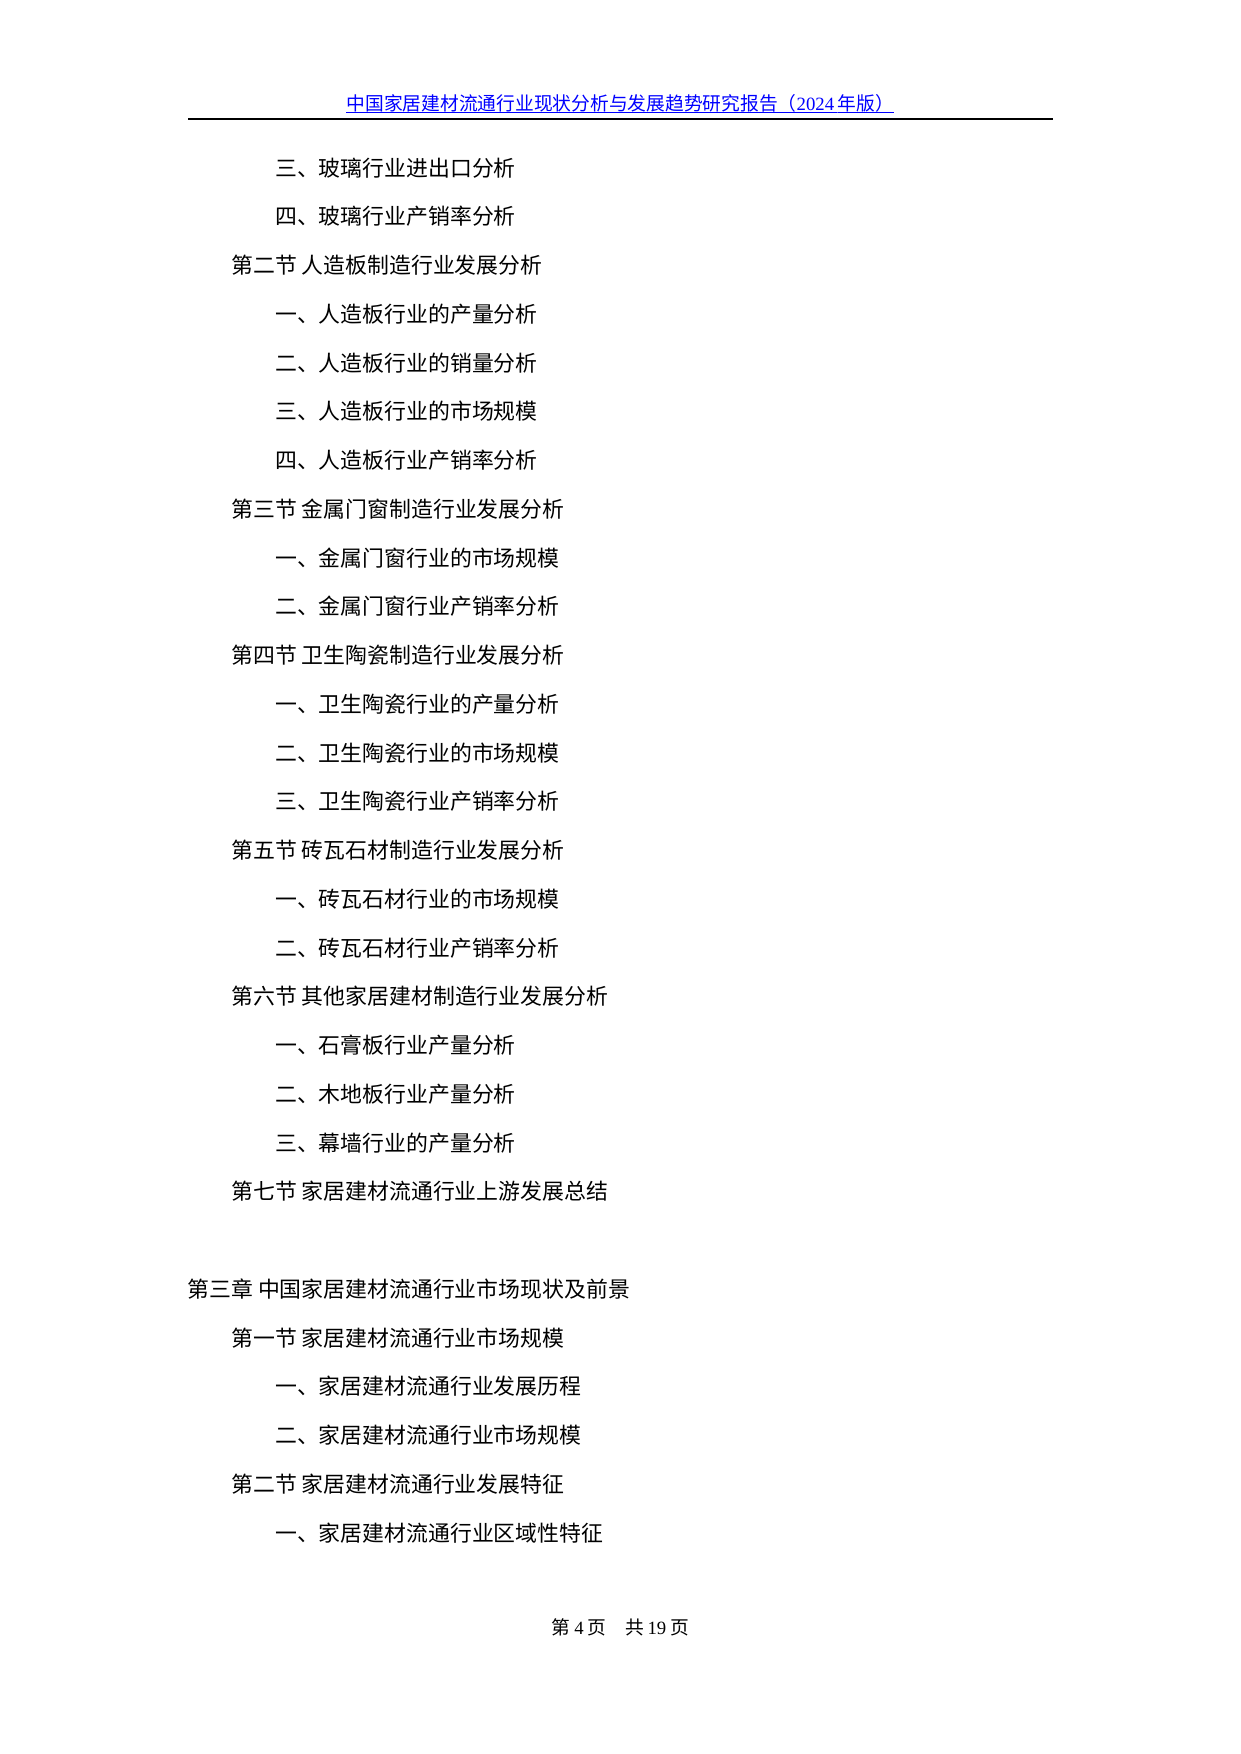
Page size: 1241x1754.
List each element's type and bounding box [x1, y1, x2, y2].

text [187, 150, 1053, 1548]
